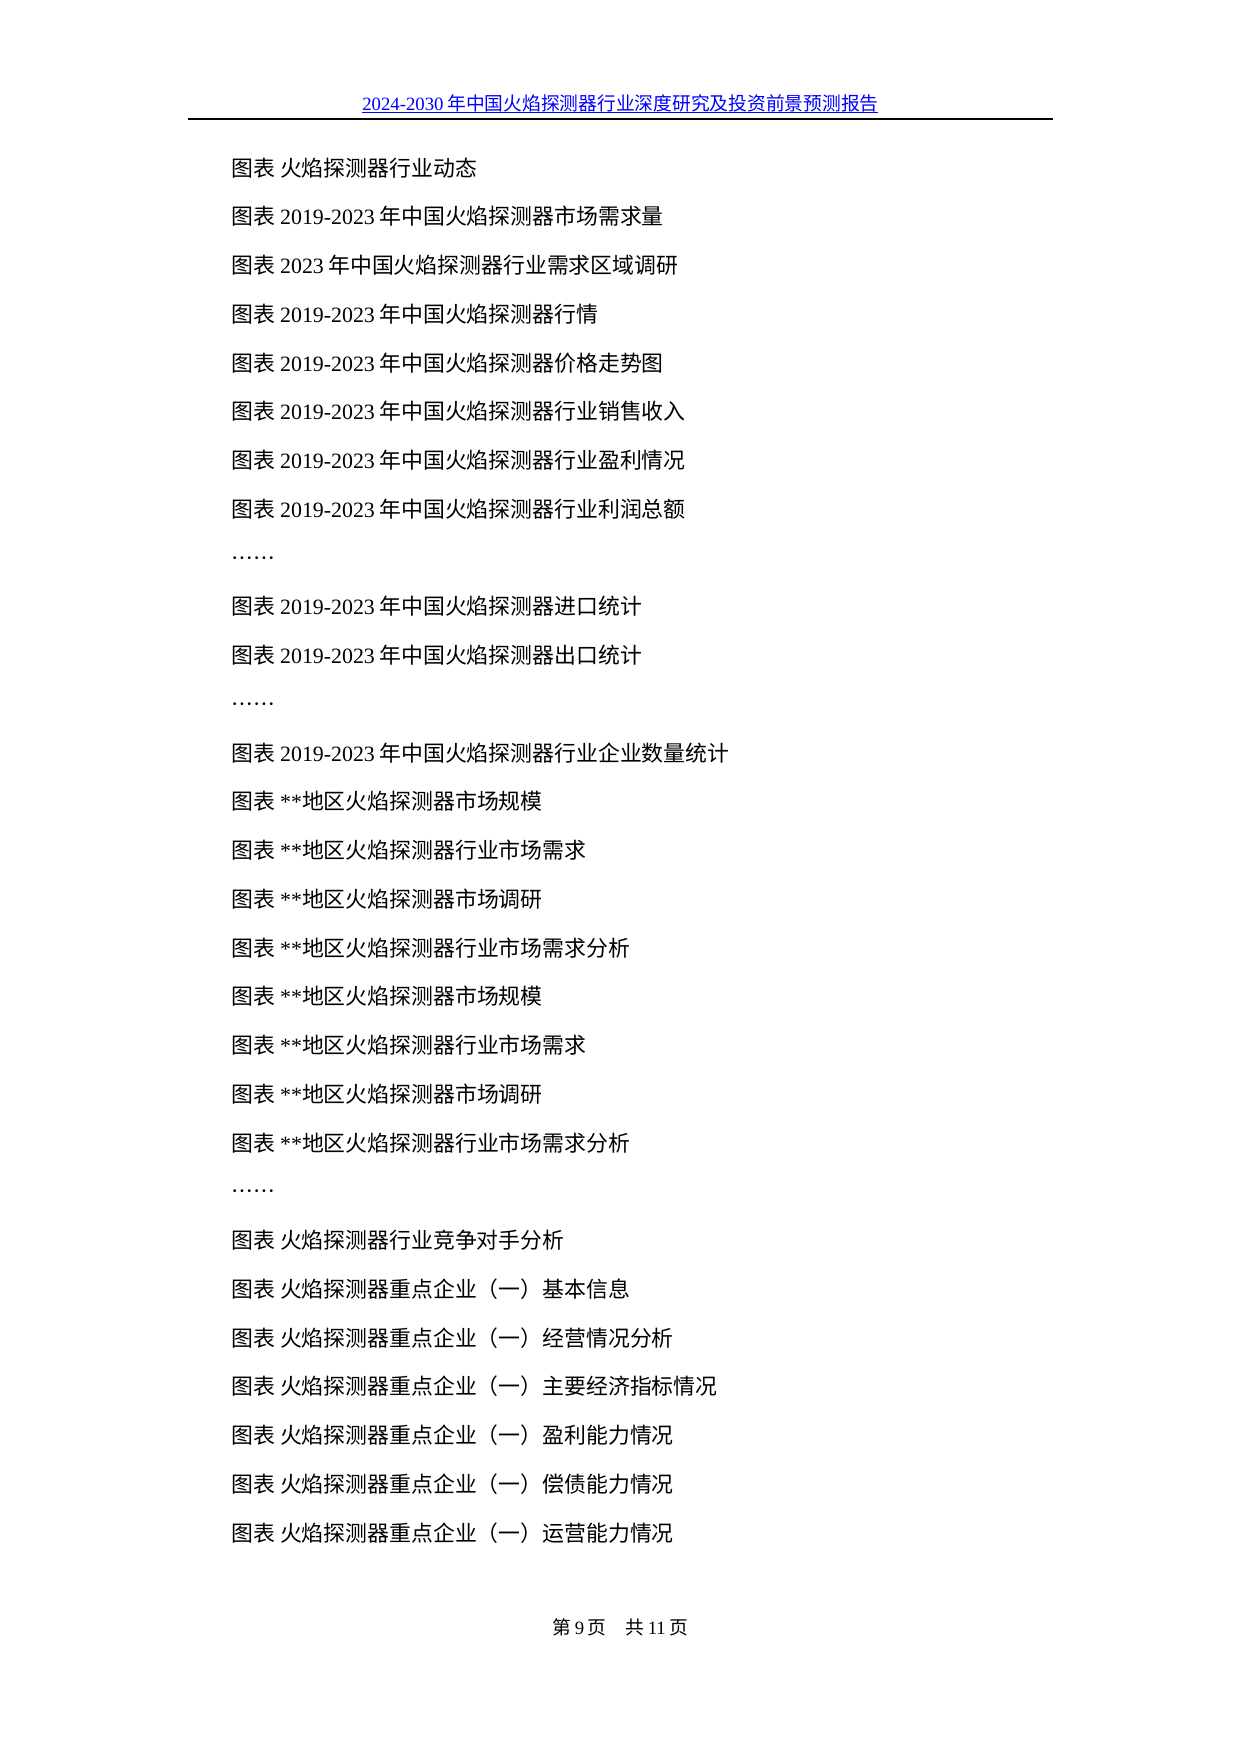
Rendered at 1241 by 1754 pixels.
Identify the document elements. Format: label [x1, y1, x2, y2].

text [187, 150, 1053, 1548]
